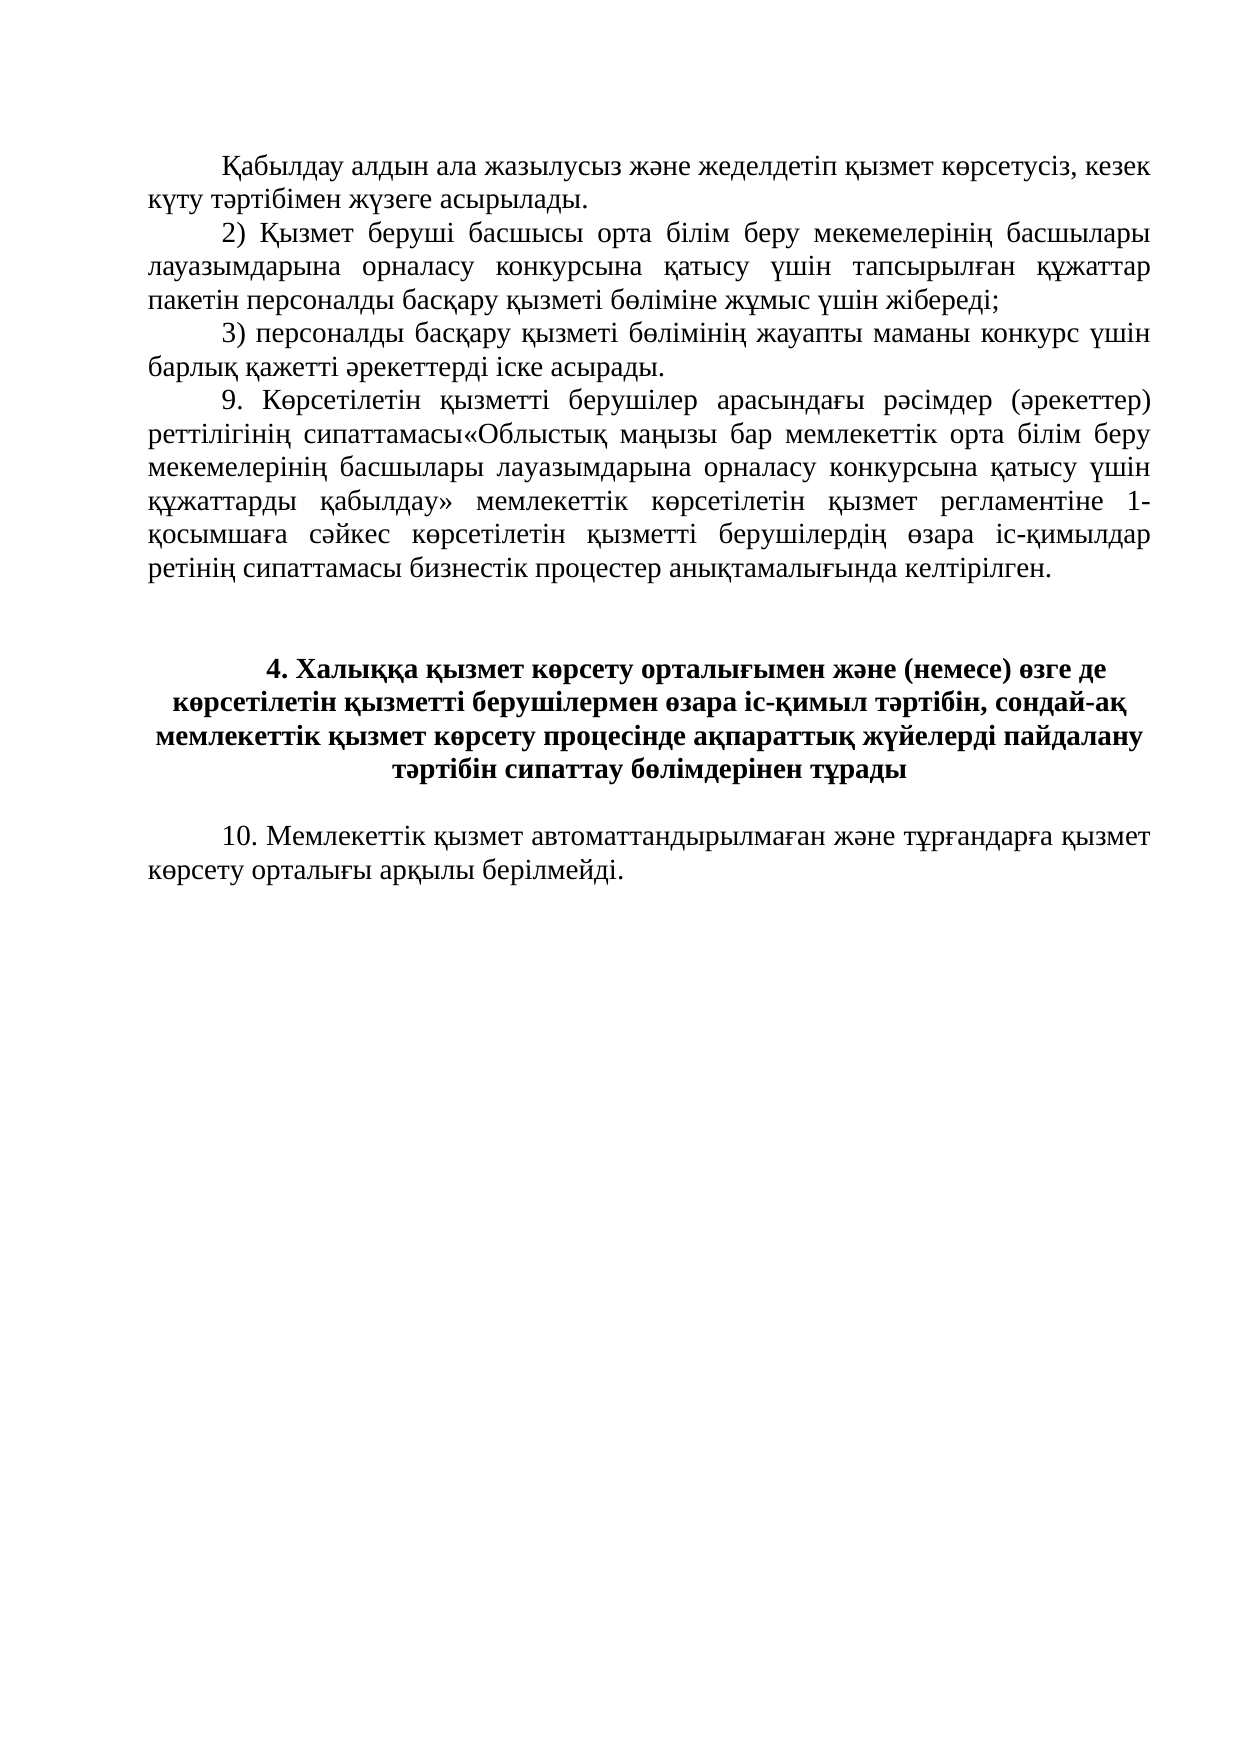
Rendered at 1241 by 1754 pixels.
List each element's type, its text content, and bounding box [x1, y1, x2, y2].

text 10. Мемлекеттік қызмет автоматтандырылмаған және тұрғандарға қызмет көрсету орталығы арқылы берілмейді. [148, 818, 1152, 886]
text 2) Қызмет беруші басшысы орта білім беру мекемелерінің басшылары лауазымдарына орналасу конкурсына қатысу үшін тапсырылған құжаттар пакетін персоналды басқару қызметі бөліміне жұмыс үшін жібереді; [148, 215, 1152, 315]
text 9. Көрсетілетін қызметті берушілер арасындағы рәсімдер (әрекеттер) реттілігінің сипаттамасы«Облыстық маңызы бар мемлекеттік орта білім беру мекемелерінің басшылары лауазымдарына орналасу конкурсына қатысу үшін құжаттарды қабылдау» мемлекеттік көрсетілетін қызмет регламентіне 1-қосымшаға сәйкес көрсетілетін қызметті берушілердің өзара іс-қимылдар ретінің сипаттамасы бизнестік процестер анықтамалығында келтірілген. [148, 382, 1152, 584]
text 3) персоналды басқару қызметі бөлімінің жауапты маманы конкурс үшін барлық қажетті әрекеттерді іске асырады. [148, 315, 1152, 382]
text 4. Халыққа қызмет көрсету орталығымен және (немесе) өзге де көрсетілетін қызметті берушілермен өзара іс-қимыл тәртібін, сондай-ақ мемлекеттік қызмет көрсету процесінде ақпараттық жүйелерді пайдалану тәртібін сипаттау бөлімдерінен тұрады [148, 651, 1152, 785]
text Қабылдау алдын ала жазылусыз және жеделдетіп қызмет көрсетусіз, кезек күту тәртібімен жүзеге асырылады. [148, 148, 1152, 215]
